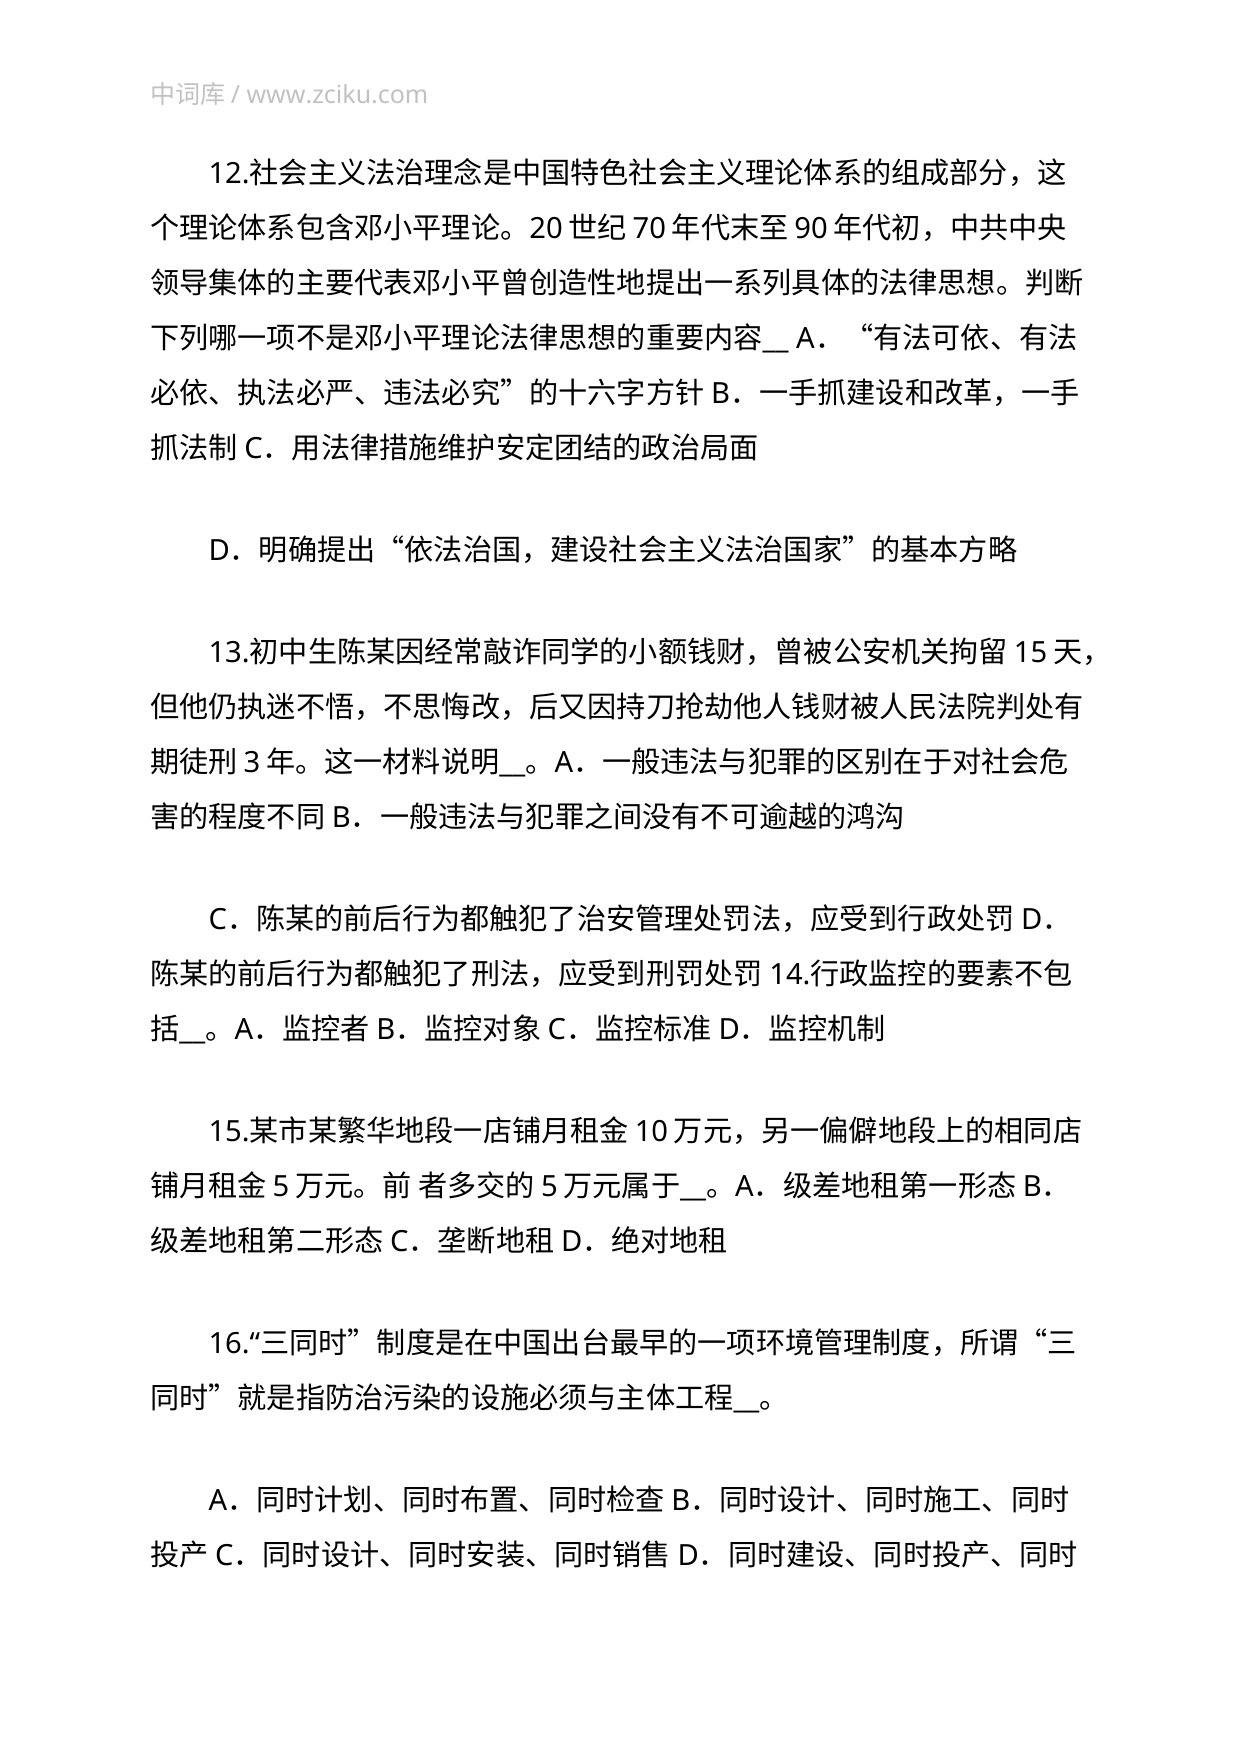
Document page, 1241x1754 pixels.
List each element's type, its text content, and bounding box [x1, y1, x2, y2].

text D．明确提出“依法治国，建设社会主义法治国家”的基本方略 [150, 527, 1090, 569]
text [150, 1477, 1090, 1574]
text 12.社会主义法治理念是中国特色社会主义理论体系的组成部分，这个理论体系包含邓小平理论。20世纪70年代末至90年代初，中共中央领导集体的主要代表邓小平曾创造性地提出一系列具体的法律思想。判断下列哪一项不是邓小平理论法律思想的重要内容__ A．“有法可依、有法必依、执法必严、违法必究”的十六字方针 B．一手抓建设和改革，一手抓法制 C．用法律措施维护安定团结的政治局面 [150, 150, 1090, 467]
text 16.“三同时”制度是在中国出台最早的一项环境管理制度，所谓“三同时”就是指防治污染的设施必须与主体工程__。 [150, 1320, 1090, 1417]
text 15.某市某繁华地段一店铺月租金10万元，另一偏僻地段上的相同店铺月租金5万元。前 者多交的5万元属于__。A．级差地租第一形态 B．级差地租第二形态 C．垄断地租 D．绝对地租 [150, 1108, 1090, 1260]
text 13.初中生陈某因经常敲诈同学的小额钱财，曾被公安机关拘留15天，但他仍执迷不悟，不思悔改，后又因持刀抢劫他人钱财被人民法院判处有期徒刑3年。这一材料说明__。A．一般违法与犯罪的区别在于对社会危害的程度不同 B．一般违法与犯罪之间没有不可逾越的鸿沟 [150, 629, 1090, 836]
text C．陈某的前后行为都触犯了治安管理处罚法，应受到行政处罚 D．陈某的前后行为都触犯了刑法，应受到刑罚处罚 14.行政监控的要素不包括__。A．监控者 B．监控对象 C．监控标准 D．监控机制 [150, 896, 1090, 1048]
